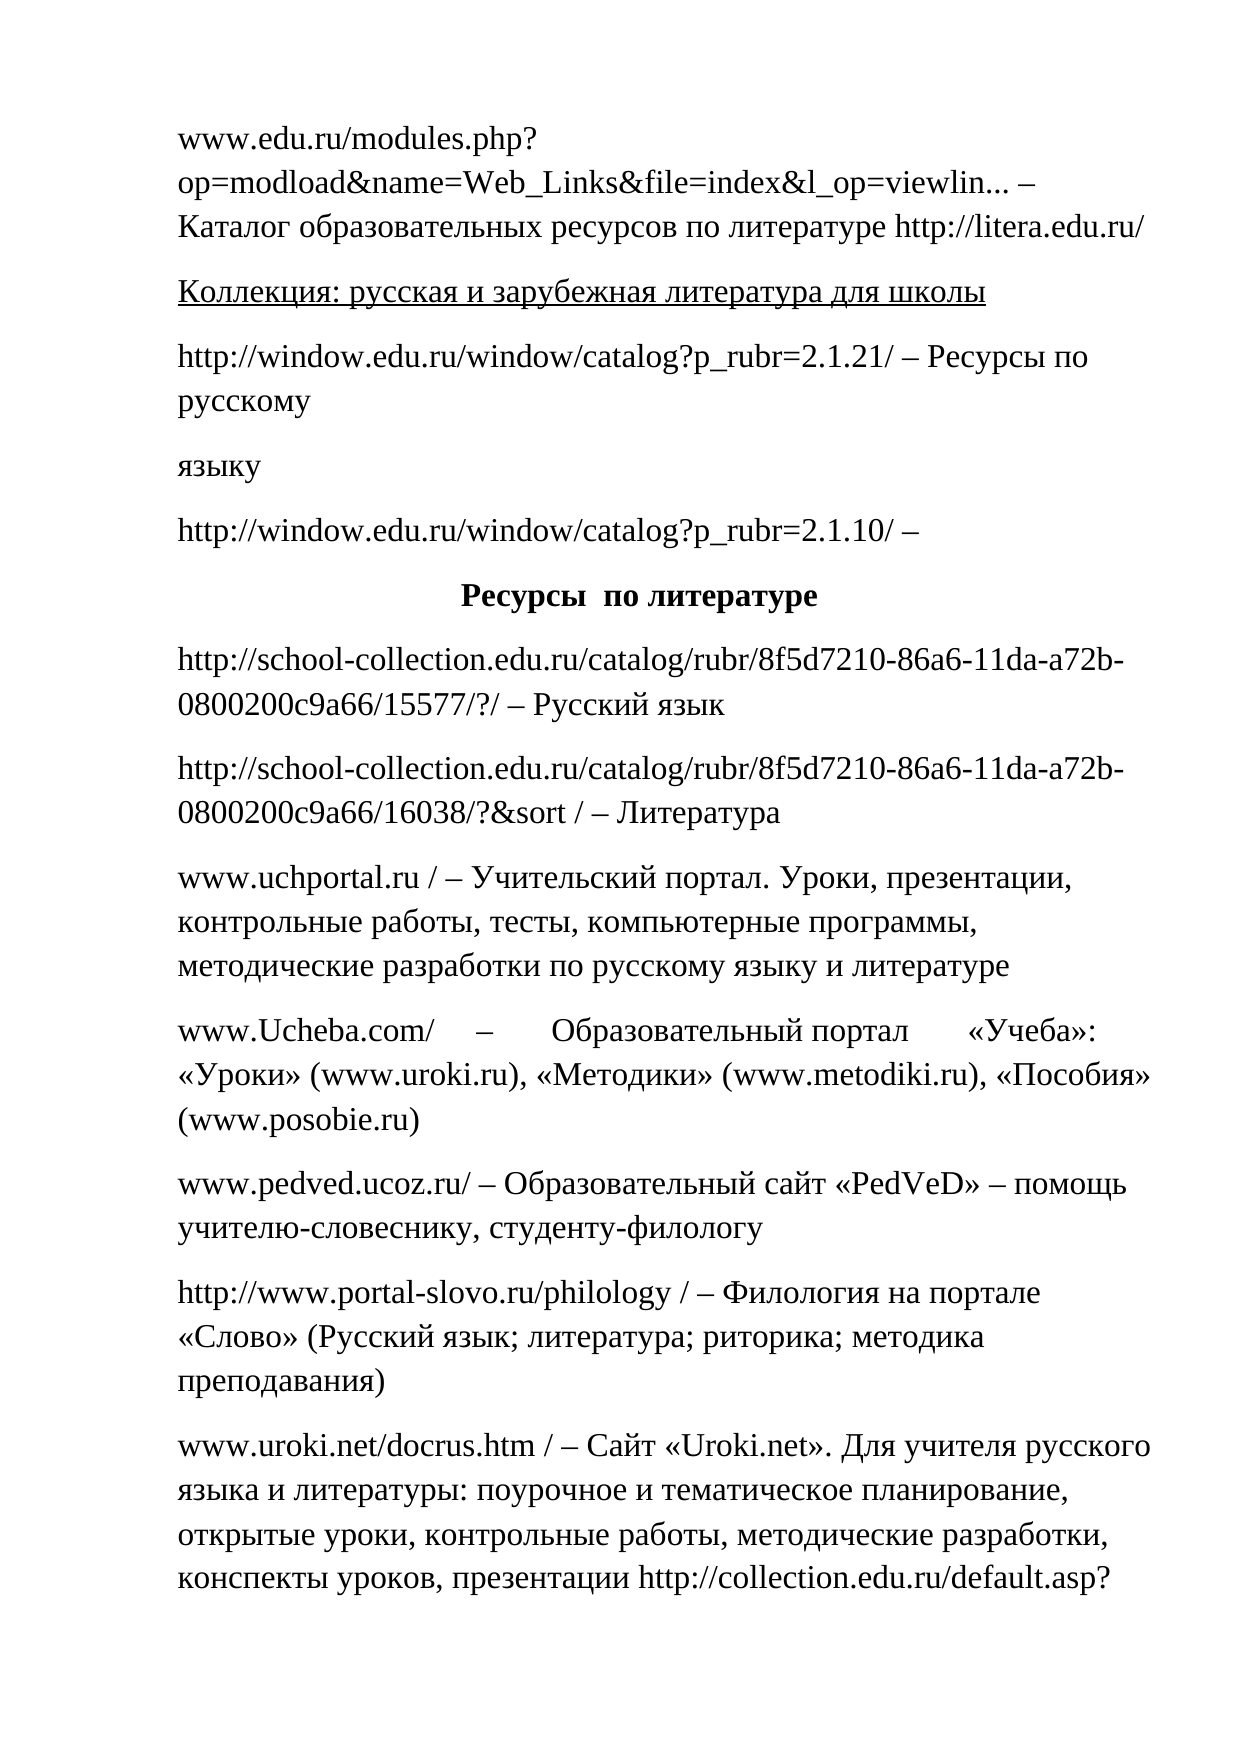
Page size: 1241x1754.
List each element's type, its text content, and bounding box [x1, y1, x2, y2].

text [177, 1426, 1152, 1596]
text Ресурсы по литературе [177, 575, 1152, 613]
text http://school-collection.edu.ru/catalog/rubr/8f5d7210-86a6-11da-a72b- 0800200c9a66/16038/?&sort / – Литература [177, 749, 1152, 831]
text Коллекция: русская и зарубежная литература для школы [177, 271, 1152, 309]
text www.edu.ru/modules.php?op=modload&name=Web_Links&file=index&l_op=viewlin... – Каталог образовательных ресурсов по литературе http://litera.edu.ru/ [177, 118, 1152, 244]
text http://school-collection.edu.ru/catalog/rubr/8f5d7210-86a6-11da-a72b- 0800200c9a66/15577/?/ – Русский язык [177, 640, 1152, 722]
text www.Ucheba.com/ – Образовательный портал «Учеба»: «Уроки» (www.uroki.ru), «Методики» (www.metodiki.ru), «Пособия» (www.posobie.ru) [177, 1011, 1152, 1137]
text http://window.edu.ru/window/catalog?p_rubr=2.1.10/ – [177, 510, 1152, 548]
text www.pedved.ucoz.ru/ – Образовательный сайт «PedVeD» – помощь учителю-словеснику, студенту-филологу [177, 1164, 1152, 1246]
text http://window.edu.ru/window/catalog?p_rubr=2.1.21/ – Ресурсы по русскому [177, 336, 1152, 418]
text www.uchportal.ru / – Учительский портал. Уроки, презентации, контрольные работы, тесты, компьютерные программы, методические разработки по русскому языку и литературе [177, 858, 1152, 984]
text языку [177, 445, 1152, 483]
text http://www.portal-slovo.ru/philology / – Филология на портале «Слово» (Русский язык; литература; риторика; методика преподавания) [177, 1273, 1152, 1399]
